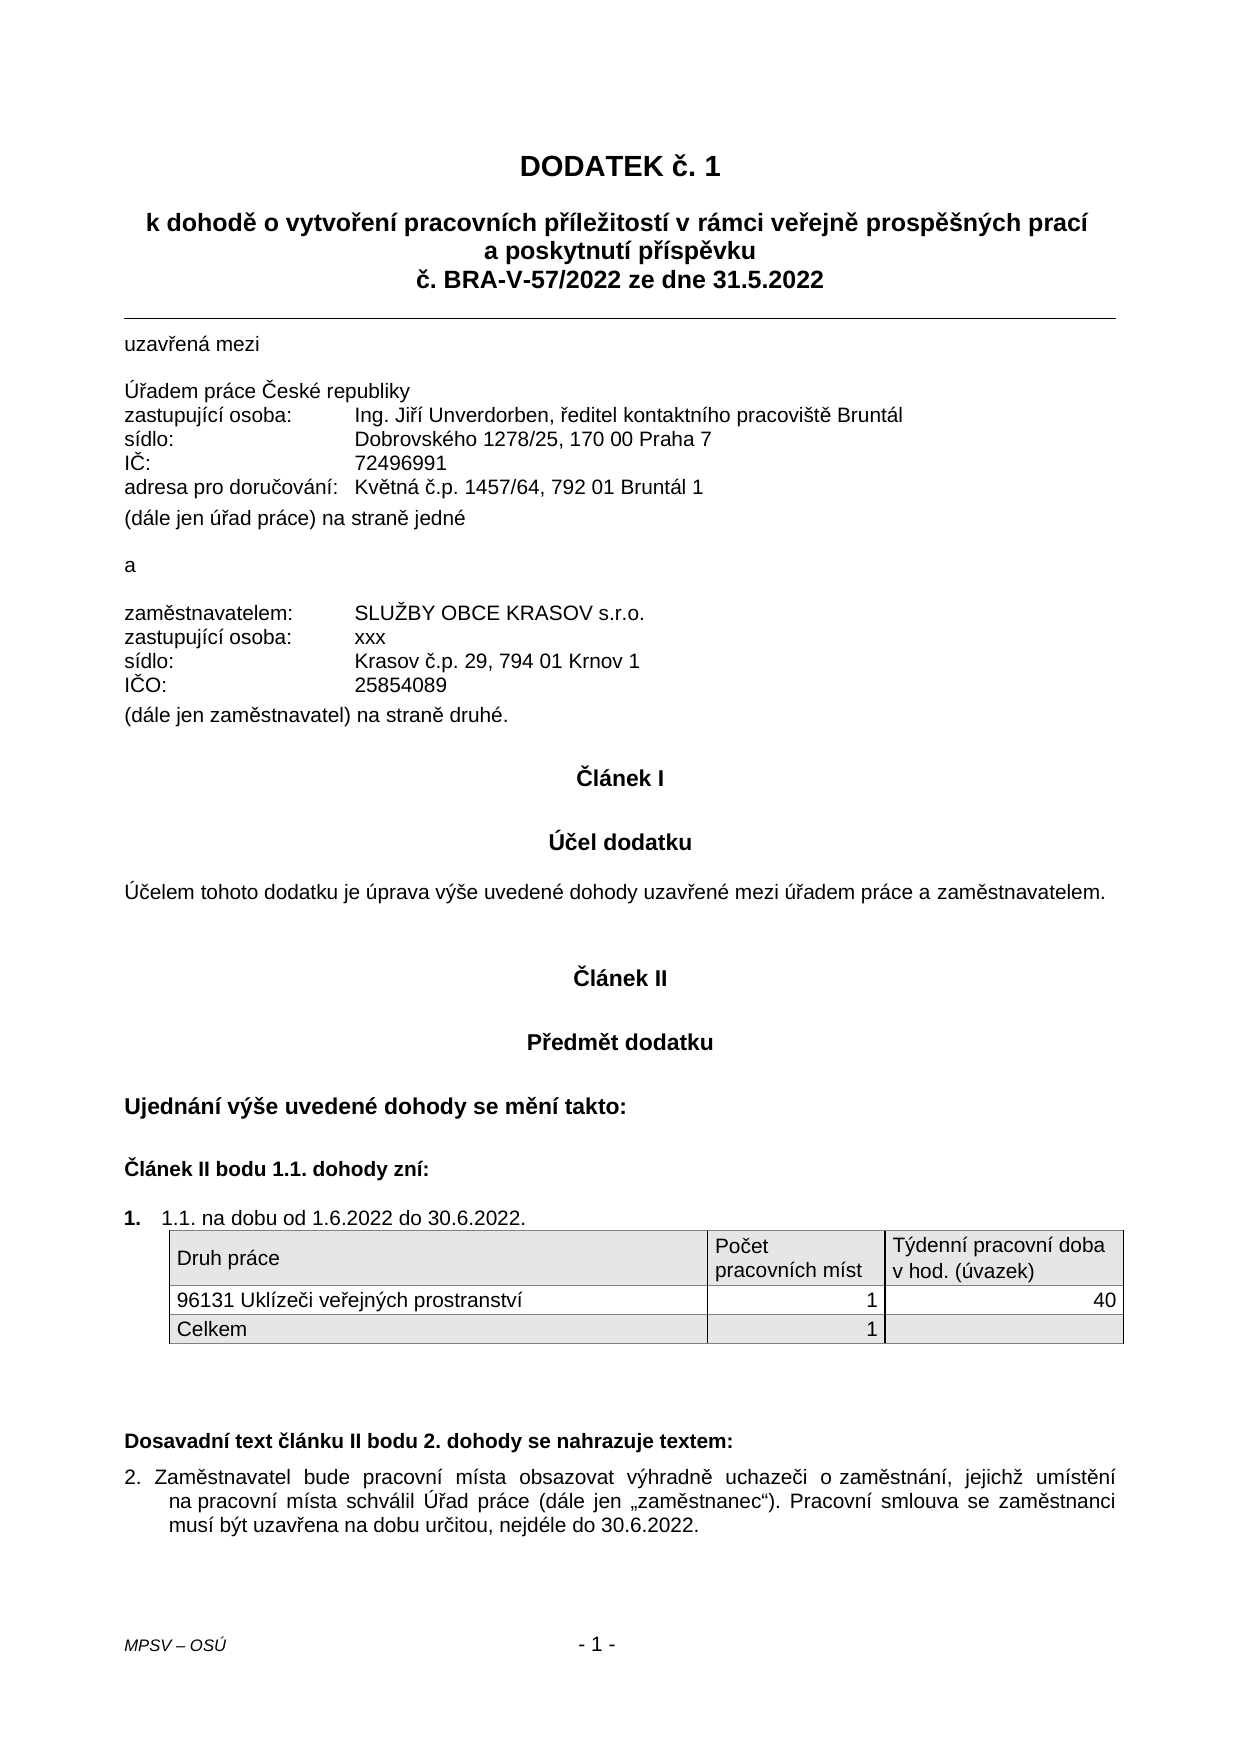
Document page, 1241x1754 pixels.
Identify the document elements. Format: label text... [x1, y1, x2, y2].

text č. BRA-V-57/2022 ze dne 31.5.2022 [124, 265, 1116, 294]
text sídlo: Krasov č.p. 29, 794 01 Krnov 1 [124, 649, 1116, 673]
table_header Druh práce [170, 1231, 707, 1285]
text zastupující osoba: Ing. Jiří Unverdorben, ředitel kontaktního pracoviště Bruntál [124, 403, 1116, 427]
text uzavřená mezi [124, 319, 1116, 355]
text Ujednání výše uvedené dohody se mění takto: [124, 1093, 1116, 1119]
text Článek II bodu 1.1. dohody zní: [124, 1157, 1116, 1181]
table_cell 1 [708, 1315, 884, 1343]
table_cell 1 [708, 1286, 884, 1314]
text IČ: 72496991 [124, 451, 1116, 475]
text adresa pro doručování: Květná č.p. 1457/64, 792 01 Bruntál 1 [124, 475, 1116, 499]
text Článek I [124, 765, 1116, 791]
text Článek II [124, 965, 1116, 992]
text zastupující osoba: xxx [124, 625, 1116, 649]
text IČO: 25854089 [124, 673, 1116, 697]
text sídlo: Dobrovského 1278/25, 170 00 Praha 7 [124, 427, 1116, 451]
text a [124, 553, 1116, 577]
list 1.1. na dobu od 1.6.2022 do 30.6.2022. [124, 1206, 1116, 1230]
text Dosavadní text článku II bodu 2. dohody se nahrazuje textem: [124, 1429, 1116, 1453]
table_header Počet pracovních míst [708, 1231, 884, 1285]
text Účelem tohoto dodatku je úprava výše uvedené dohody uzavřené mezi úřadem práce a zaměstnavatelem. [124, 880, 1116, 904]
text Úřadem práce České republiky [124, 379, 1116, 403]
text DODATEK č. 1 [124, 149, 1116, 183]
table_cell [886, 1315, 1123, 1343]
table_header Týdenní pracovní doba v hod. (úvazek) [886, 1231, 1123, 1285]
text zaměstnavatelem: SLUŽBY OBCE KRASOV s.r.o.0 [124, 601, 1116, 625]
list 2. Zaměstnavatel bude pracovní místa obsazovat výhradně uchazeči o zaměstnání, jejichž umístění na pracovní místa schválil Úřad práce (dále jen „zaměstnanec“). Pracovní smlouva se zaměstnanci musí být uzavřena na dobu určitou, nejdéle do 30.6.2022. [124, 1465, 1116, 1537]
table_cell 40 [886, 1286, 1123, 1314]
text Účel dodatku [124, 828, 1116, 855]
text k dohodě o vytvoření pracovních příležitostí v rámci veřejně prospěšných prací a poskytnutí příspěvku [124, 208, 1116, 265]
text (dále jen zaměstnavatel) na straně druhé. [124, 703, 1116, 727]
text Předmět dodatku [124, 1029, 1116, 1056]
text (dále jen úřad práce) na straně jedné [124, 505, 1116, 529]
table_cell 96131 Uklízeči veřejných prostranství [170, 1286, 707, 1314]
table_cell Celkem [170, 1315, 707, 1343]
